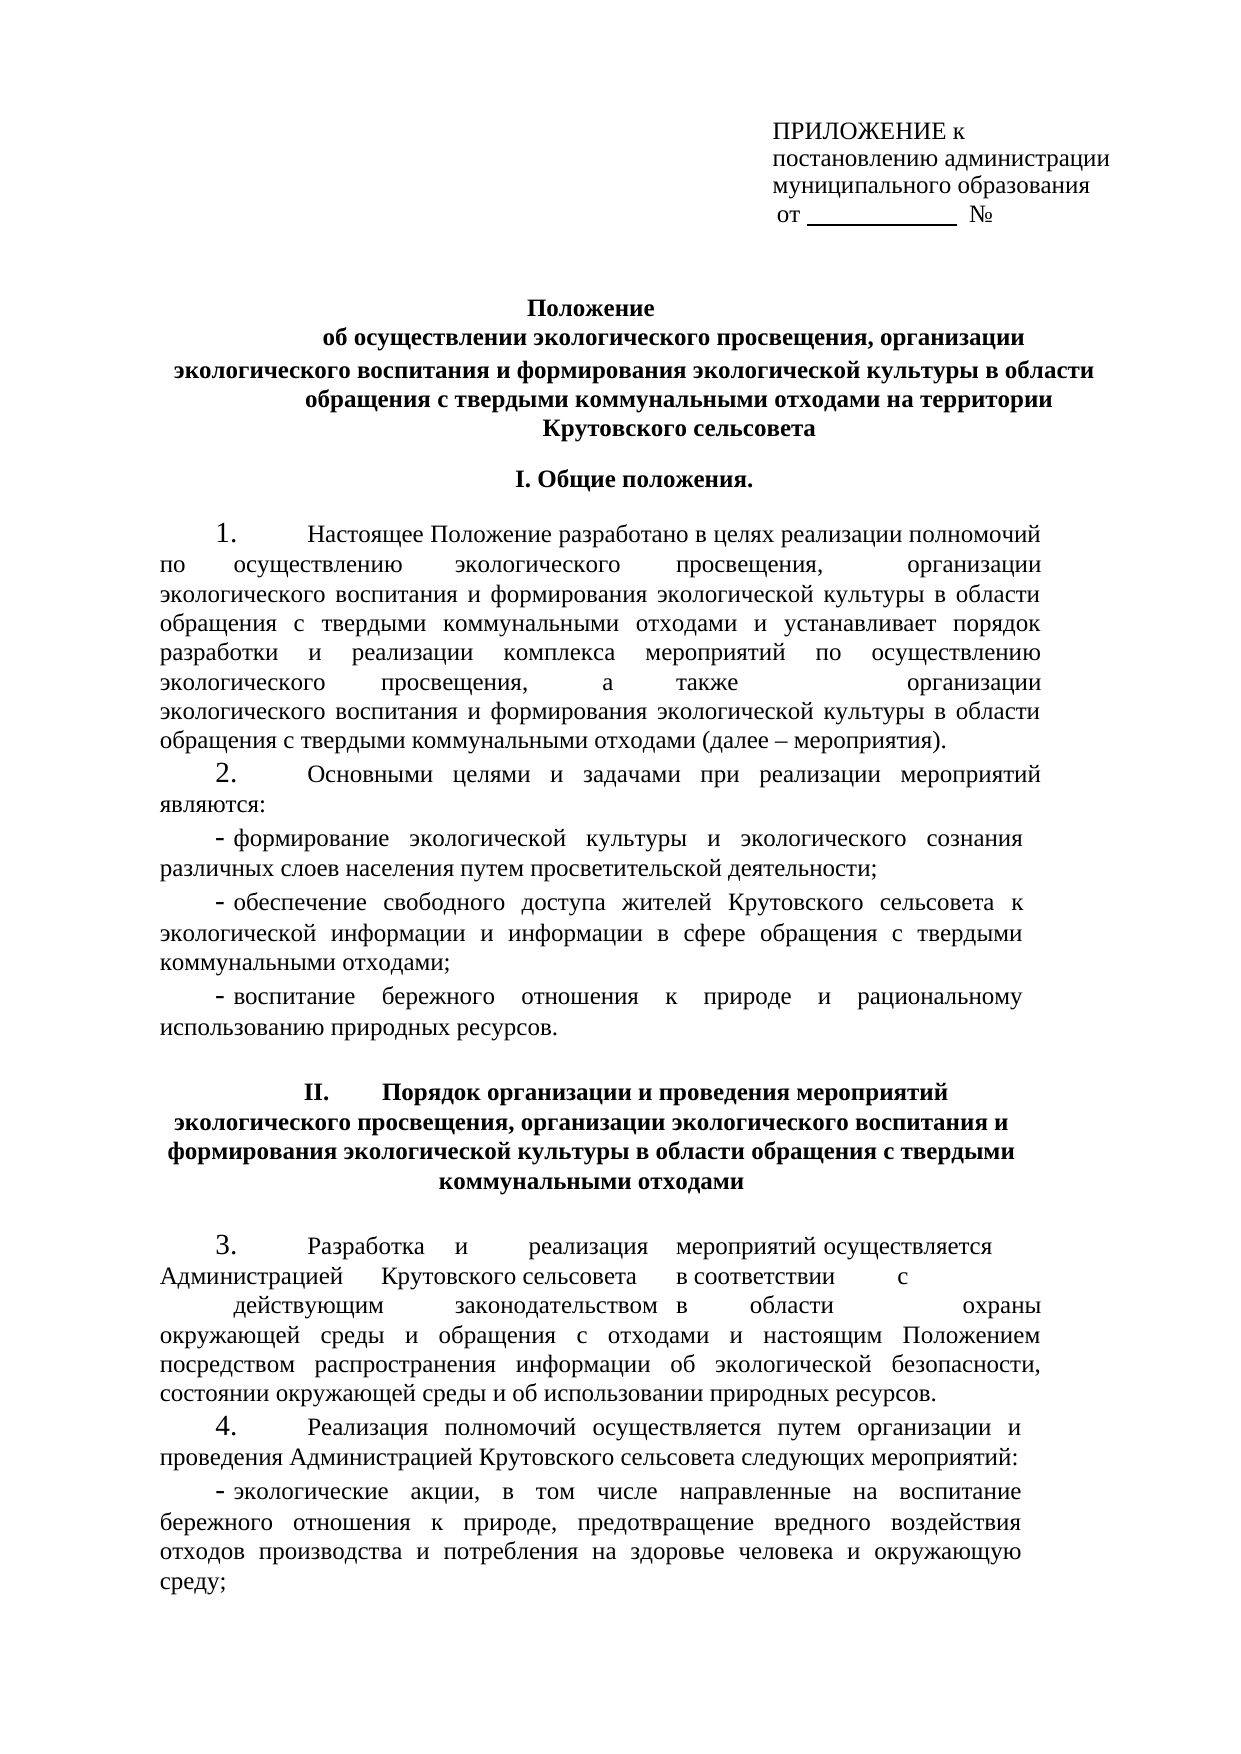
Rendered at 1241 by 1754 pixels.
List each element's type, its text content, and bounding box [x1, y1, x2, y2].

list воспитание бережного отношения к природе и рациональному использованию природных ресурсов. [159, 977, 1023, 1040]
list Основными целями и задачами при реализации мероприятий являются: [159, 755, 1041, 818]
text экологического воспитания и формирования экологической культуры в области обращения с твердыми коммунальными отходами на территории Крутовского сельсовета [158, 356, 1110, 442]
text I. Общие положения. [158, 464, 1110, 493]
list экологические акции, в том числе направленные на воспитание бережного отношения к природе, предотвращение вредного воздействия отходов производства и потребления на здоровье человека и окружающую среду; [159, 1472, 1022, 1595]
text об осуществлении экологического просвещения, организации [237, 322, 1110, 350]
list формирование экологической культуры и экологического сознания различных слоев населения путем просветительской деятельности; [159, 819, 1023, 882]
list Настоящее Положение разработано в целях реализации полномочий по осуществлению экологического просвещения, организации экологического воспитания и формирования экологической культуры в области обращения с твердыми коммунальными отходами и устанавливает порядок разработки и реализации комплекса мероприятий по осуществлению экологического просвещения, а также организации экологического воспитания и формирования экологической культуры в области обращения с твердыми коммунальными отходами (далее – мероприятия). [159, 515, 1041, 754]
text Положение [159, 293, 1022, 322]
text ПРИЛОЖЕНИЕ к постановлению администрации муниципального образования [772, 118, 1110, 199]
list Разработка и реализация мероприятий осуществляется Администрацией Крутовского сельсовета в соответствии с действующим законодательством в области охраны окружающей среды и обращения с отходами и настоящим Положением посредством распространения информации об экологической безопасности, состоянии окружающей среды и об использовании природных ресурсов. [159, 1227, 1041, 1407]
list Реализация полномочий осуществляется путем организации и проведения Администрацией Крутовского сельсовета следующих мероприятий: [159, 1408, 1022, 1471]
list обеспечение свободного доступа жителей Крутовского сельсовета к экологической информации и информации в сфере обращения с твердыми коммунальными отходами; [159, 883, 1023, 976]
text от № [158, 199, 1023, 228]
text II. Порядок организации и проведения мероприятий экологического просвещения, организации экологического воспитания и формирования экологической культуры в области обращения с твердыми коммунальными отходами [159, 1077, 1023, 1194]
